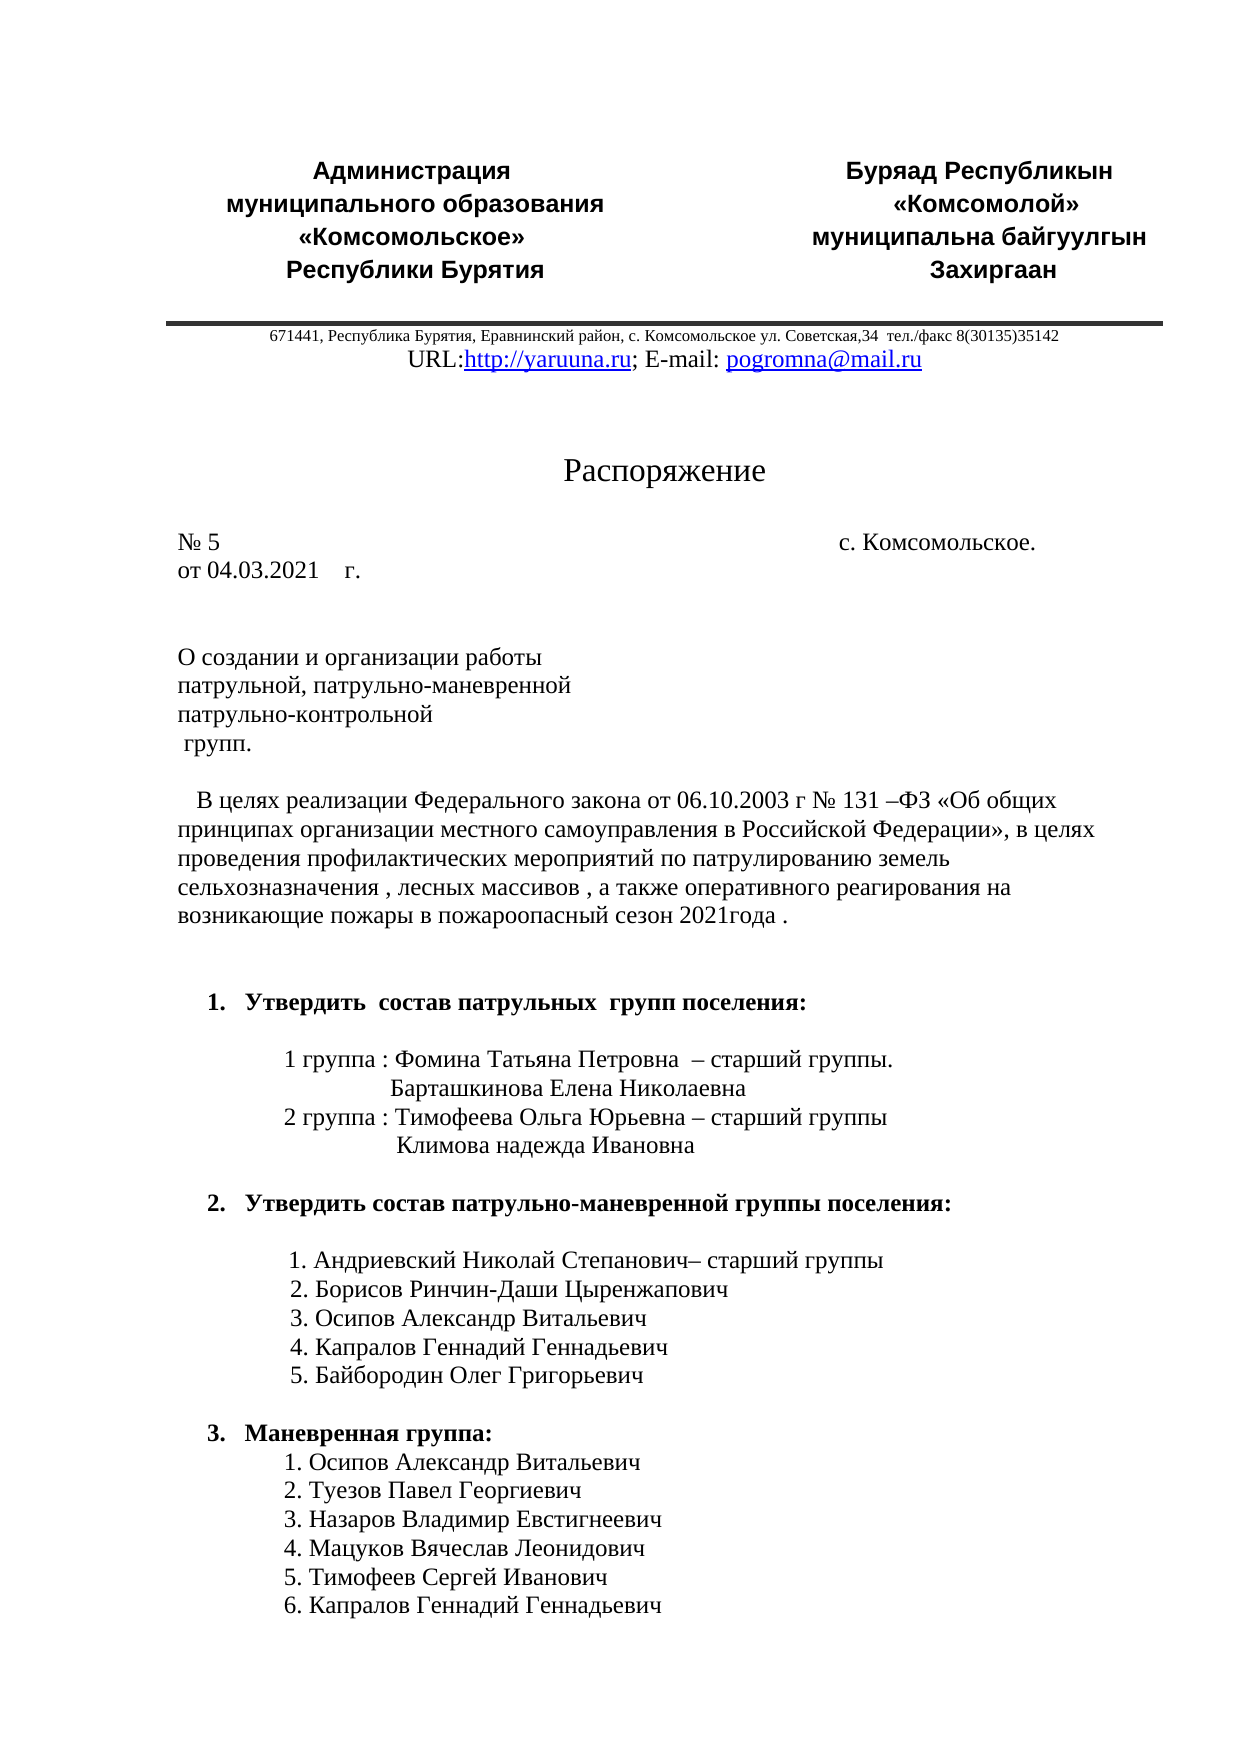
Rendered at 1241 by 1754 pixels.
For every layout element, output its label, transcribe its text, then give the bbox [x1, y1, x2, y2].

text 671441, Республика Бурятия, Еравнинский район, с. Комсомольское ул. Советская,34 тел./факс 8(30135)35142 [177, 326, 1152, 344]
text Барташкинова Елена Николаевна [221, 1073, 1152, 1102]
text от 04.03.2021 г. [177, 555, 1152, 584]
text 5. Тимофеев Сергей Иванович [177, 1562, 1152, 1590]
table_header Администрация муниципального образования «Комсомольское» Республики Бурятия [166, 156, 664, 321]
list Утвердить состав патрульных групп поселения: [207, 987, 1152, 1015]
text патрульно-контрольной [177, 699, 1152, 728]
text 1 группа : Фомина Татьяна Петровна – старший группы. [221, 1044, 1152, 1073]
text 4. Капралов Геннадий Геннадьевич [177, 1332, 1152, 1360]
text 3. Назаров Владимир Евстигнеевич [177, 1504, 1152, 1533]
text URL:http://yaruuna.ru; E-mail: pogromna@mail.ru [177, 344, 1152, 373]
text 2. Туезов Павел Георгиевич [177, 1475, 1152, 1504]
text 3. Осипов Александр Витальевич [177, 1303, 1152, 1332]
text № 5 с. Комсомольское. [177, 527, 1152, 555]
table_header Буряад Республикын «Комсомолой» муниципальна байгуулгын Захиргаан [664, 156, 1163, 321]
text 4. Мацуков Вячеслав Леонидович [177, 1533, 1152, 1562]
list Утвердить состав патрульно-маневренной группы поселения: [207, 1188, 1152, 1217]
text групп. [177, 728, 1152, 757]
text В целях реализации Федерального закона от 06.10.2003 г № 131 –ФЗ «Об общих принципах организации местного самоуправления в Российской Федерации», в целях проведения профилактических мероприятий по патрулированию земель сельхозназначения , лесных массивов , а также оперативного реагирования на возникающие пожары в пожароопасный сезон 2021года . [177, 785, 1152, 929]
text 6. Капралов Геннадий Геннадьевич [177, 1590, 1152, 1619]
text 2. Борисов Ринчин-Даши Цыренжапович [177, 1274, 1152, 1303]
text патрульной, патрульно-маневренной [177, 670, 1152, 699]
text 1. Андриевский Николай Степанович– старший группы [207, 1245, 1152, 1274]
list Маневренная группа: [207, 1418, 1152, 1447]
text 5. Байбородин Олег Григорьевич [177, 1360, 1152, 1389]
list Климова надежда Ивановна [258, 1130, 1152, 1159]
text 1. Осипов Александр Витальевич [177, 1447, 1152, 1475]
list 2 группа : Тимофеева Ольга Юрьевна – старший группы [258, 1102, 1152, 1130]
text Распоряжение [177, 450, 1152, 488]
text О создании и организации работы [177, 642, 1152, 670]
